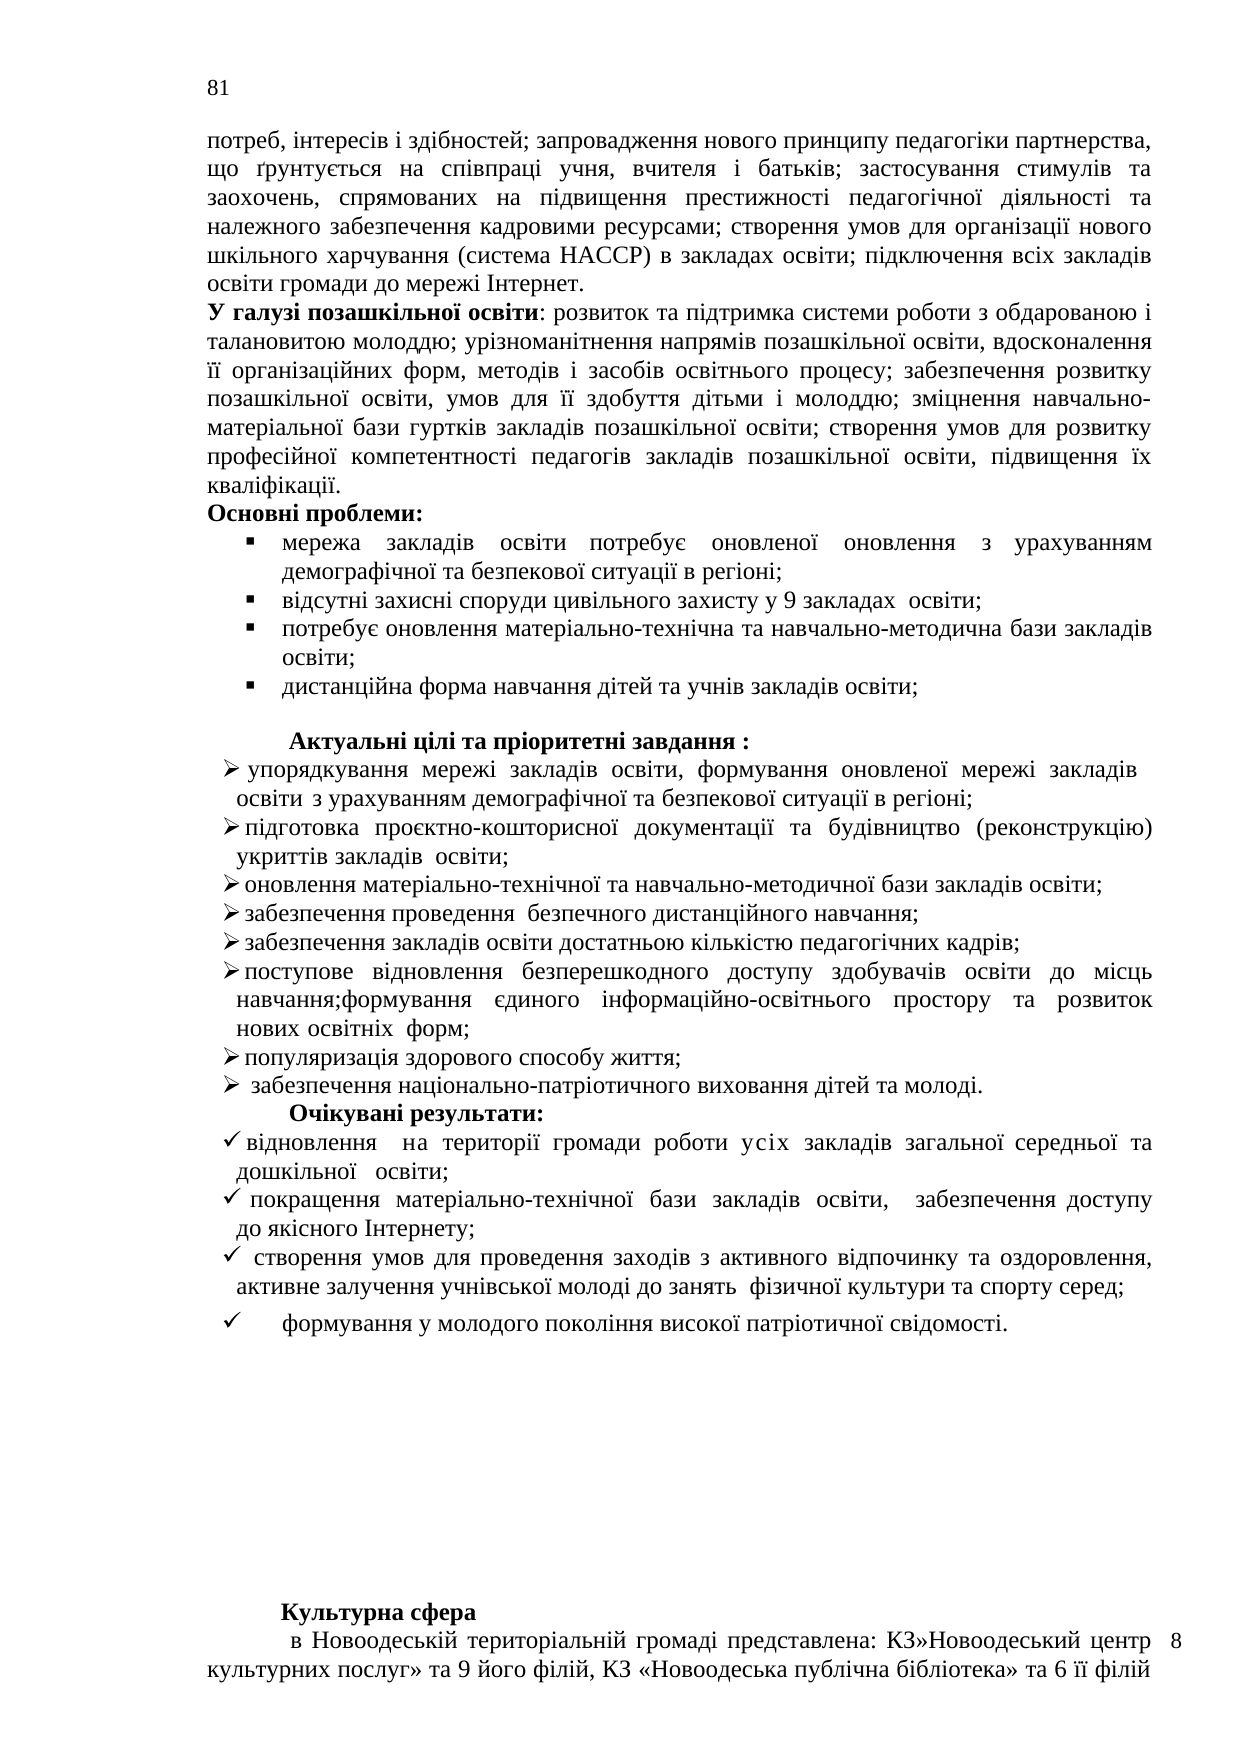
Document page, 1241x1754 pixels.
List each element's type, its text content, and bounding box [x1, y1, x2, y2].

subtitle Очікувані результати: [289, 1099, 1152, 1127]
list відновлення на території громади роботи усіх закладів загальної середньої та дошкільної освіти; [222, 1127, 1152, 1184]
list поступове відновлення безперешкодного доступу здобувачів освіти до місць навчання;формування єдиного інформаційно-освітнього простору та розвиток нових освітніх форм; [222, 956, 1152, 1042]
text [207, 125, 1152, 297]
subtitle Основні проблеми: [207, 498, 1152, 527]
list дистанційна форма навчання дітей та учнів закладів освіти; [244, 671, 1152, 700]
list забезпечення національно-патріотичного виховання дітей та молоді. [222, 1071, 1152, 1099]
list забезпечення закладів освіти достатньою кількістю педагогічних кадрів; [222, 927, 1152, 956]
list підготовка проєктно-кошторисної документації та будівництво (реконструкцію) укриттів закладів освіти; [222, 812, 1152, 869]
list оновлення матеріально-технічної та навчально-методичної бази закладів освіти; [222, 869, 1152, 898]
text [207, 1626, 1152, 1683]
list упорядкування мережі закладів освіти, формування оновленої мережі закладів освіти з урахуванням демографічної та безпекової ситуації в регіоні; [222, 754, 1138, 812]
list відсутні захисні споруди цивільного захисту у 9 закладах освіти; [244, 585, 1092, 613]
list потребує оновлення матеріально-технічна та навчально-методична бази закладів освіти; [244, 613, 1152, 671]
text У галузі позашкільної освіти: розвиток та підтримка системи роботи з обдарованою і талановитою молоддю; урізноманітнення напрямів позашкільної освіти, вдосконалення її організаційних форм, методів і засобів освітнього процесу; забезпечення розвитку позашкільної освіти, умов для її здобуття дітьми і молоддю; зміцнення навчально-матеріальної бази гуртків закладів позашкільної освіти; створення умов для розвитку професійної компетентності педагогів закладів позашкільної освіти, підвищення їх кваліфікації. [207, 297, 1152, 498]
text Культурна сфера [207, 1597, 1152, 1626]
list покращення матеріально-технічної бази закладів освіти, забезпечення доступу до якісного Інтернету; [222, 1184, 1152, 1242]
list формування у молодого покоління високої патріотичної свідомості. [222, 1307, 1152, 1338]
subtitle Актуальні цілі та пріоритетні завдання : [289, 727, 1152, 754]
list мережа закладів освіти потребує оновленої оновлення з урахуванням демографічної та безпекової ситуації в регіоні; [244, 527, 1152, 585]
list забезпечення проведення безпечного дистанційного навчання; [222, 898, 1152, 927]
list створення умов для проведення заходів з активного відпочинку та оздоровлення, активне залучення учнівської молоді до занять фізичної культури та спорту серед; [222, 1242, 1152, 1299]
list популяризація здорового способу життя; [222, 1042, 1152, 1071]
